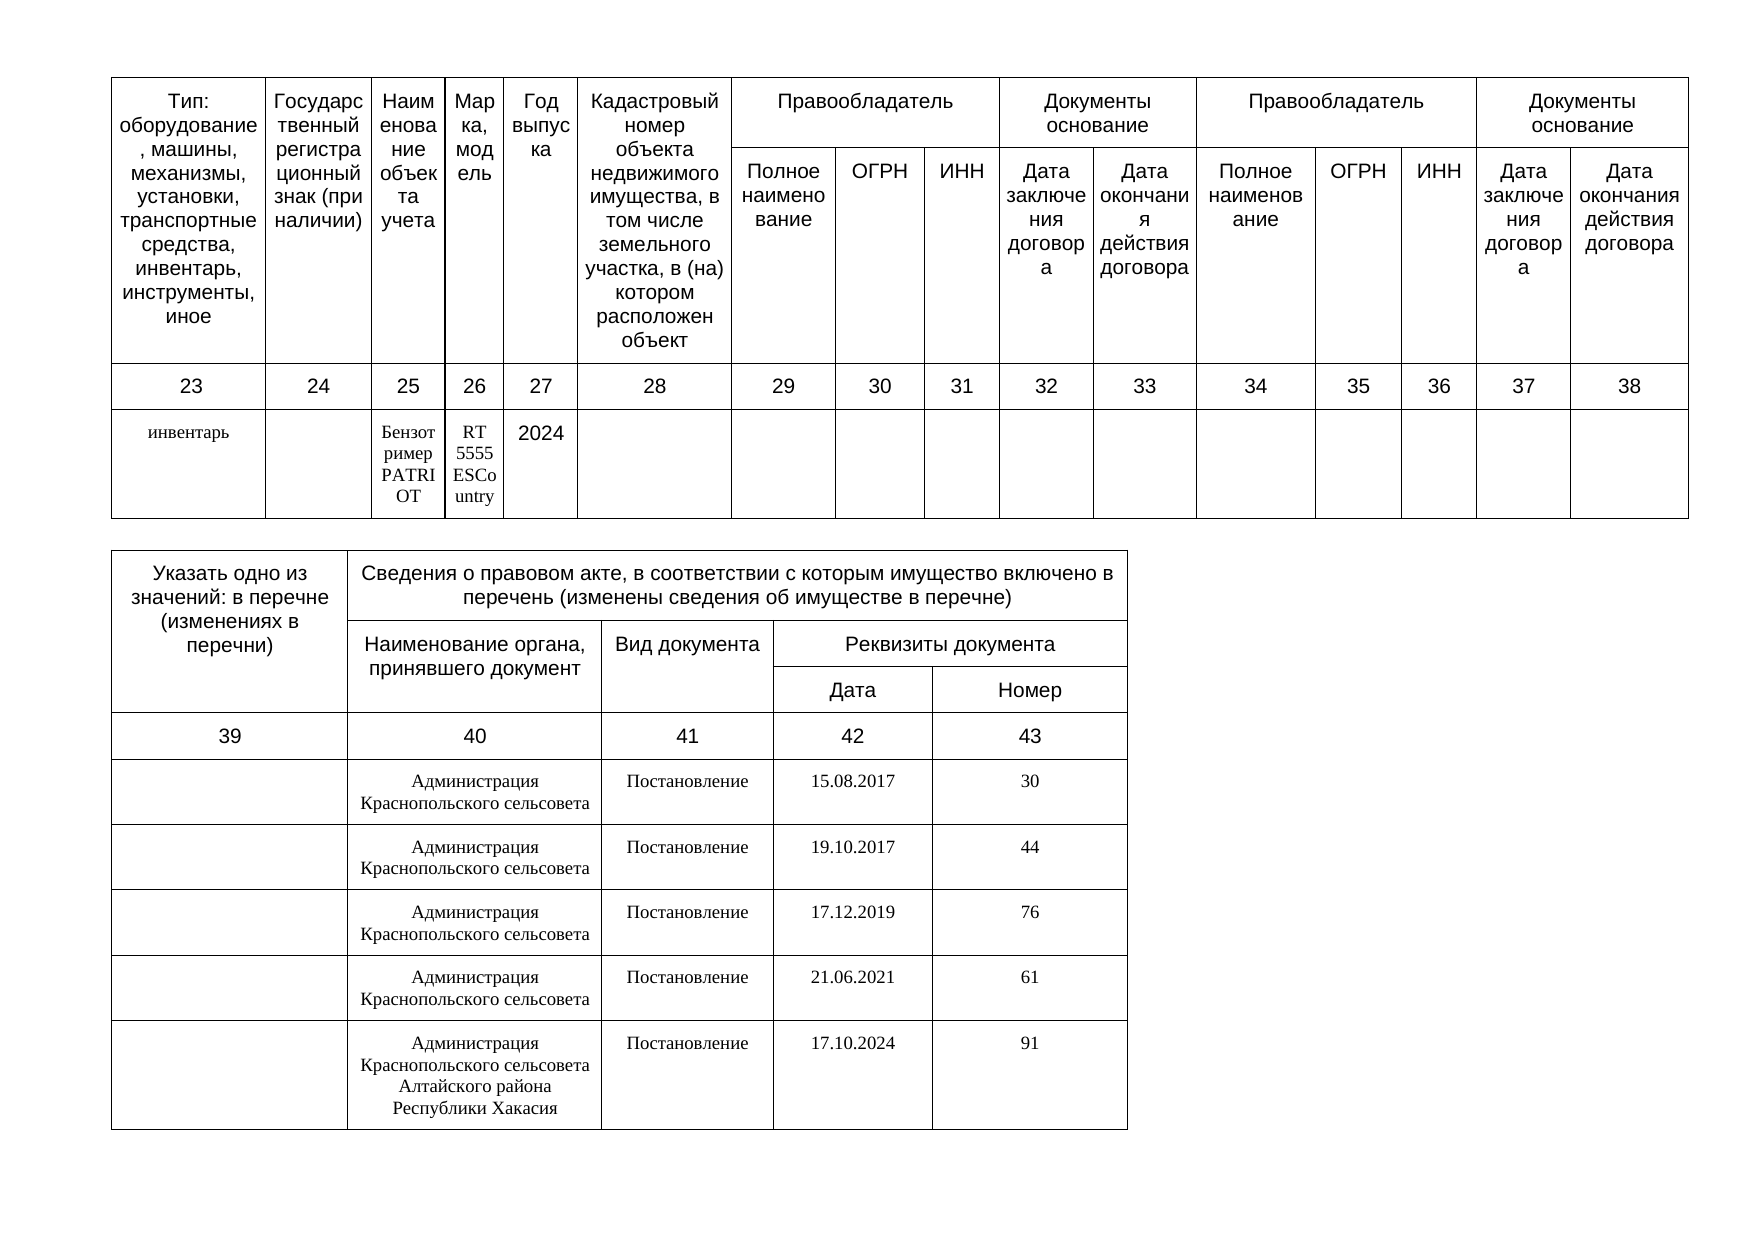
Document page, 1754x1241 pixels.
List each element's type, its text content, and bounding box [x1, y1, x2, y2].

table_cell [1402, 410, 1476, 517]
table_cell Номер [933, 667, 1127, 712]
table_cell [112, 956, 347, 1020]
table_cell 2024 [504, 410, 577, 517]
table_cell 36 [1402, 364, 1476, 409]
table_cell инвентарь [112, 410, 265, 517]
table_cell RT 5555ESCountry [446, 410, 503, 517]
table_cell [1094, 410, 1196, 517]
table_cell [112, 890, 347, 955]
table_cell 91 [933, 1021, 1127, 1129]
table_cell [112, 760, 347, 824]
table_header Сведения о правовом акте, в соответствии с которым имущество включено в перечень (изменены сведения об имуществе в перечне) [348, 551, 1127, 620]
table_cell [732, 410, 835, 517]
table_cell 44 [933, 825, 1127, 889]
table_cell [836, 410, 924, 517]
table_cell [1571, 410, 1688, 517]
table_header Указать одно из значений: в перечне (изменениях в перечни) [112, 551, 347, 712]
table_cell Кадастровый номер объекта недвижимого имущества, в том числе земельного участка, в (на) котором расположен объект [578, 78, 731, 363]
table_cell Дата заключения договора [1000, 148, 1093, 363]
table_cell [1000, 410, 1093, 517]
table_cell 61 [933, 956, 1127, 1020]
table_cell 76 [933, 890, 1127, 955]
table_cell [112, 825, 347, 889]
table_cell 33 [1094, 364, 1196, 409]
table_cell Бензотример PATRIOT [372, 410, 444, 517]
table_cell 39 [112, 713, 347, 758]
table_cell 29 [732, 364, 835, 409]
table_cell 35 [1316, 364, 1401, 409]
table_cell ИНН [925, 148, 999, 363]
table_cell 17.10.2024 [774, 1021, 932, 1129]
table_cell Дата [774, 667, 932, 712]
table_cell 40 [348, 713, 601, 758]
table_cell 27 [504, 364, 577, 409]
table_cell 15.08.2017 [774, 760, 932, 824]
table_cell 37 [1477, 364, 1570, 409]
table_cell [578, 410, 731, 517]
table_cell 41 [602, 713, 773, 758]
table_cell 23 [112, 364, 265, 409]
table_cell Тип: оборудование, машины, механизмы, установки, транспортные средства, инвентарь, инструменты, иное [112, 78, 265, 363]
table_cell Марка, модель [446, 78, 503, 363]
table_cell [925, 410, 999, 517]
table_cell 30 [836, 364, 924, 409]
table_cell ОГРН [836, 148, 924, 363]
table_cell Постановление [602, 825, 773, 889]
table_cell Администрация Краснопольского сельсовета [348, 956, 601, 1020]
table_cell Постановление [602, 1021, 773, 1129]
table_cell Реквизиты документа [774, 621, 1127, 666]
table_cell Администрация Краснопольского сельсовета [348, 825, 601, 889]
table_cell Дата окончания действия договора [1571, 148, 1688, 363]
table_cell Администрация Краснопольского сельсовета [348, 890, 601, 955]
table_cell Правообладатель [1197, 78, 1476, 147]
table_cell Дата заключения договора [1477, 148, 1570, 363]
table_cell Администрация Краснопольского сельсовета [348, 760, 601, 824]
table_cell Документы основание [1000, 78, 1196, 147]
table_cell 19.10.2017 [774, 825, 932, 889]
table_cell 26 [446, 364, 503, 409]
table_cell Документы основание [1477, 78, 1688, 147]
table_cell 38 [1571, 364, 1688, 409]
table_cell Наименование объекта учета [372, 78, 444, 363]
table_cell Дата окончания действия договора [1094, 148, 1196, 363]
table_cell [1197, 410, 1315, 517]
table_cell 21.06.2021 [774, 956, 932, 1020]
table_cell [1477, 410, 1570, 517]
table_cell Государственный регистрационный знак (при наличии) [266, 78, 371, 363]
table_cell Правообладатель [732, 78, 999, 147]
table_cell Вид документа [602, 621, 773, 712]
table_cell [112, 1021, 347, 1129]
table_cell [266, 410, 371, 517]
table_cell Постановление [602, 760, 773, 824]
table_cell 31 [925, 364, 999, 409]
table_cell Полное наименование [732, 148, 835, 363]
table_cell Постановление [602, 890, 773, 955]
table_cell ИНН [1402, 148, 1476, 363]
table_cell 42 [774, 713, 932, 758]
table_cell Полное наименование [1197, 148, 1315, 363]
table_cell 30 [933, 760, 1127, 824]
table_cell ОГРН [1316, 148, 1401, 363]
table_cell 25 [372, 364, 444, 409]
table_cell 43 [933, 713, 1127, 758]
table_cell Постановление [602, 956, 773, 1020]
table_cell Наименование органа, принявшего документ [348, 621, 601, 712]
table_cell 24 [266, 364, 371, 409]
table_cell Администрация Краснопольского сельсовета Алтайского района Республики Хакасия [348, 1021, 601, 1129]
table_cell 32 [1000, 364, 1093, 409]
table_cell 28 [578, 364, 731, 409]
table_cell Год выпуска [504, 78, 577, 363]
table_cell 17.12.2019 [774, 890, 932, 955]
table_cell 34 [1197, 364, 1315, 409]
table_cell [1316, 410, 1401, 517]
